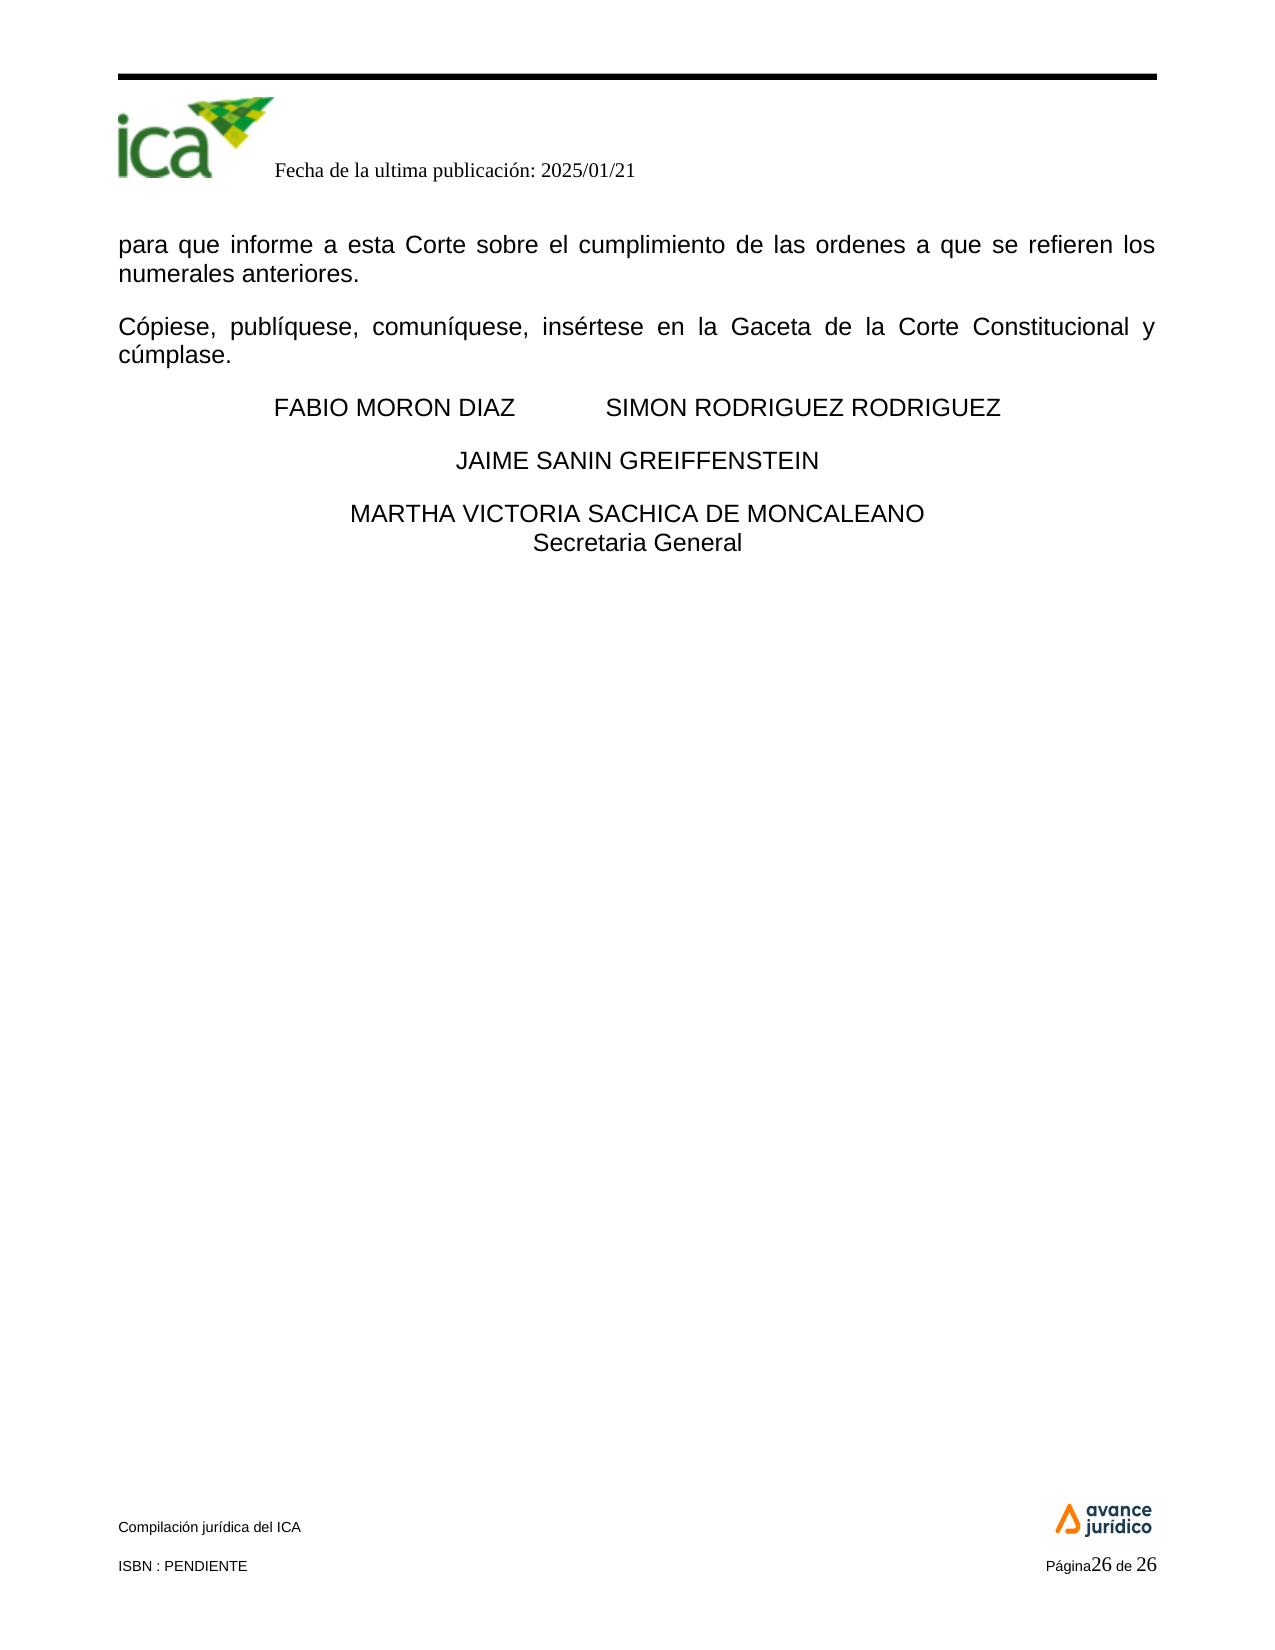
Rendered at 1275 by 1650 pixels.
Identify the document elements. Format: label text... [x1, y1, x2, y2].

text Cópiese, publíquese, comuníquese, insértese en la Gaceta de la Corte Constitucional y cúmplase. [118, 312, 1157, 369]
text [118, 230, 1157, 287]
text MARTHA VICTORIA SACHICA DE MONCALEANO [118, 499, 1157, 527]
text Secretaria General [118, 527, 1157, 556]
text FABIO MORON DIAZ SIMON RODRIGUEZ RODRIGUEZ [118, 393, 1157, 422]
text JAIME SANIN GREIFFENSTEIN [118, 446, 1157, 475]
